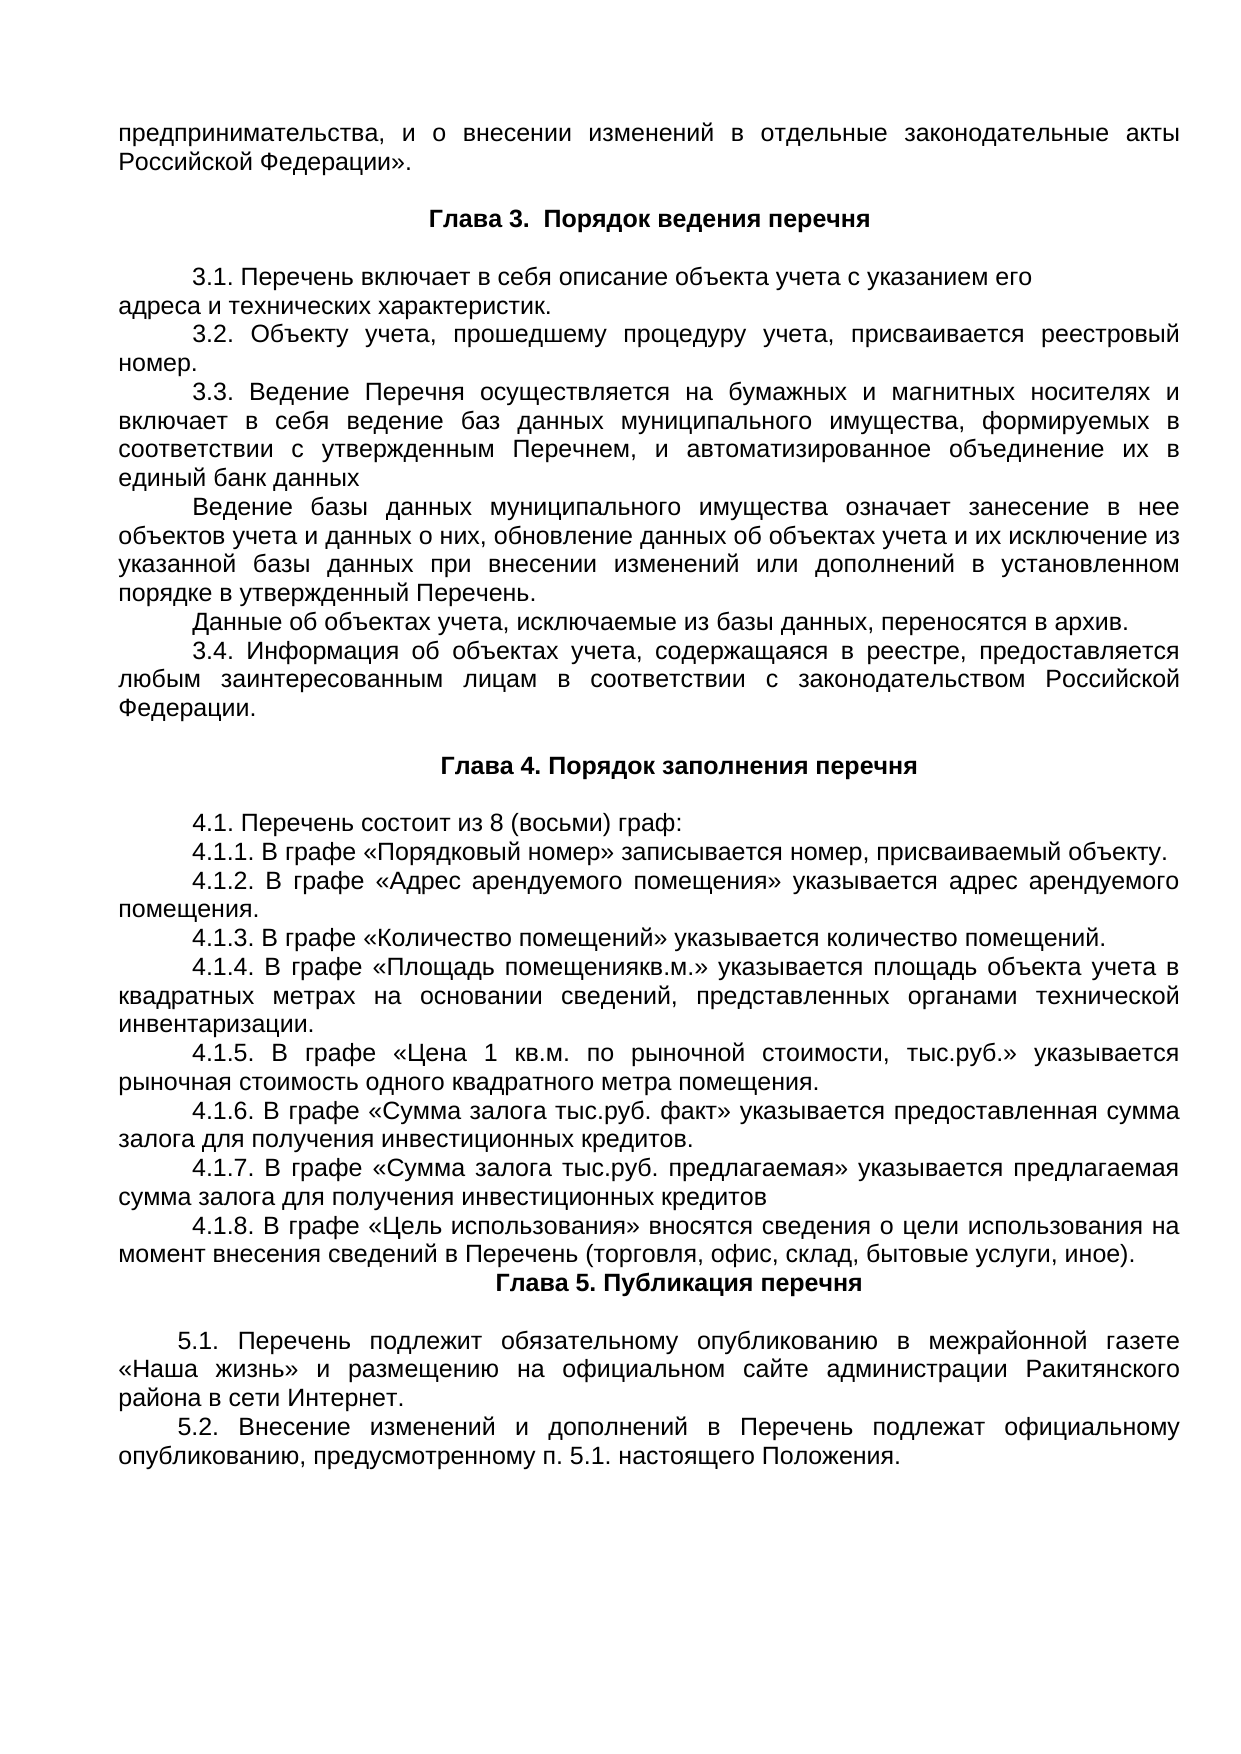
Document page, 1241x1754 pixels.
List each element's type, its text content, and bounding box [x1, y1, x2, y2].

text Глава 5. Публикация перечня [118, 1268, 1181, 1297]
text 3.1. Перечень включает в себя описание объекта учета с указанием его [192, 262, 1181, 291]
text 5.2. Внесение изменений и дополнений в Перечень подлежат официальному опубликованию, предусмотренному п. 5.1. настоящего Положения. [118, 1412, 1181, 1469]
text 3.4. Информация об объектах учета, содержащаяся в реестре, предоставляется любым заинтересованным лицам в соответствии с законодательством Российской Федерации. [118, 636, 1181, 722]
text Глава 4. Порядок заполнения перечня [118, 751, 1181, 779]
text 4.1.8. В графе «Цель использования» вносятся сведения о цели использования на момент внесения сведений в Перечень (торговля, офис, склад, бытовые услуги, иное). [118, 1211, 1181, 1268]
text 4.1.2. В графе «Адрес арендуемого помещения» указывается адрес арендуемого помещения. [118, 866, 1181, 923]
text Ведение базы данных муниципального имущества означает занесение в нее объектов учета и данных о них, обновление данных об объектах учета и их исключение из указанной базы данных при внесении изменений или дополнений в установленном порядке в утвержденный Перечень. [118, 492, 1181, 607]
text 4.1.6. В графе «Сумма залога тыс.руб. факт» указывается предоставленная сумма залога для получения инвестиционных кредитов. [118, 1096, 1181, 1153]
text 3.2. Объекту учета, прошедшему процедуру учета, присваивается реестровый номер. [118, 319, 1181, 377]
text Глава 3. Порядок ведения перечня [118, 204, 1181, 233]
text 4.1. Перечень состоит из 8 (восьми) граф: [118, 808, 1181, 837]
text адреса и технических характеристик. [118, 291, 1181, 319]
text 5.1. Перечень подлежит обязательному опубликованию в межрайонной газете «Наша жизнь» и размещению на официальном сайте администрации Ракитянского района в сети Интернет. [118, 1326, 1181, 1412]
text Данные об объектах учета, исключаемые из базы данных, переносятся в архив. [118, 607, 1181, 636]
text 4.1.7. В графе «Сумма залога тыс.руб. предлагаемая» указывается предлагаемая сумма залога для получения инвестиционных кредитов [118, 1153, 1181, 1211]
text 4.1.3. В графе «Количество помещений» указывается количество помещений. [118, 923, 1181, 952]
text 4.1.5. В графе «Цена 1 кв.м. по рыночной стоимости, тыс.руб.» указывается рыночная стоимость одного квадратного метра помещения. [118, 1038, 1181, 1096]
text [118, 118, 1181, 176]
text 4.1.1. В графе «Порядковый номер» записывается номер, присваиваемый объекту. [118, 837, 1181, 866]
text 3.3. Ведение Перечня осуществляется на бумажных и магнитных носителях и включает в себя ведение баз данных муниципального имущества, формируемых в соответствии с утвержденным Перечнем, и автоматизированное объединение их в единый банк данных [118, 377, 1181, 492]
text 4.1.4. В графе «Площадь помещениякв.м.» указывается площадь объекта учета в квадратных метрах на основании сведений, представленных органами технической инвентаризации. [118, 952, 1181, 1038]
